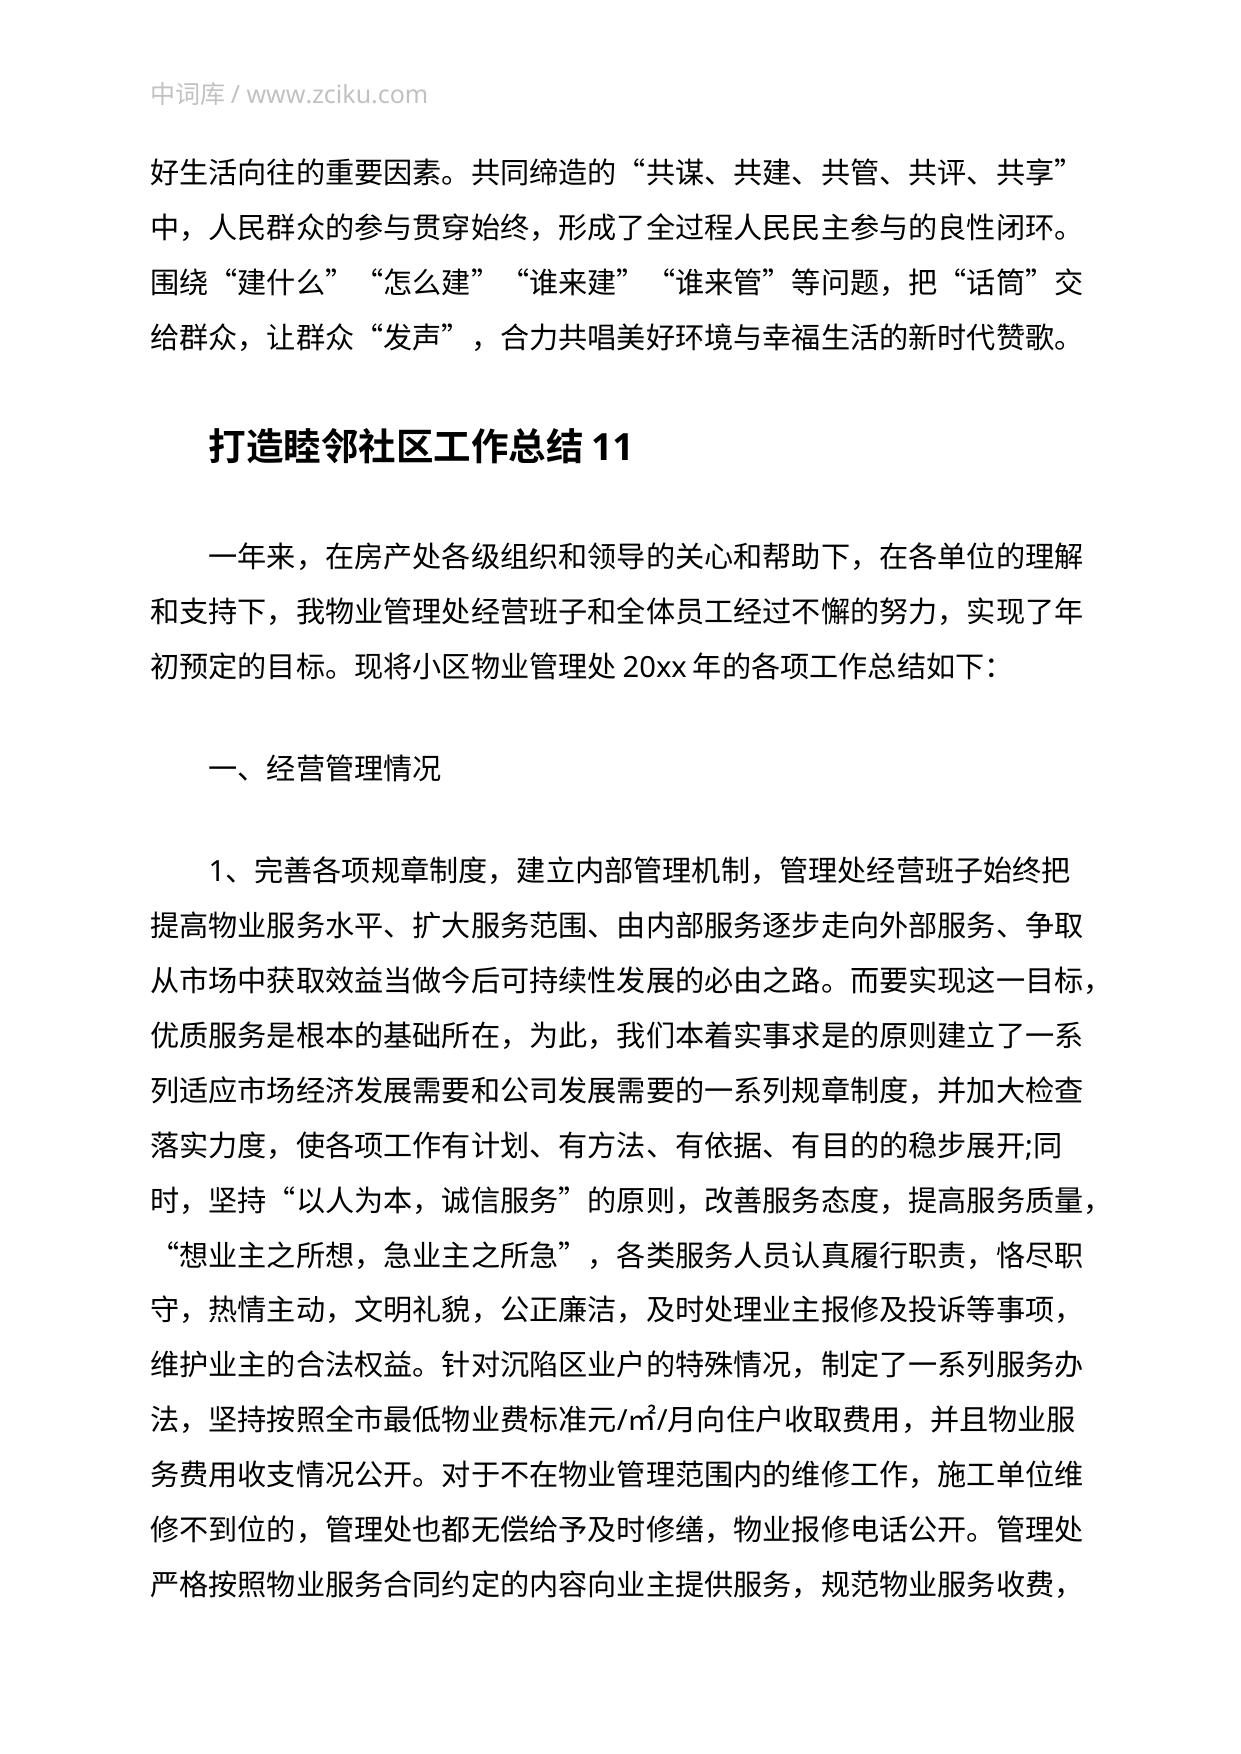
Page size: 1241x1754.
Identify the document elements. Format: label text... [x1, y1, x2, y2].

text 一年来，在房产处各级组织和领导的关心和帮助下，在各单位的理解和支持下，我物业管理处经营班子和全体员工经过不懈的努力，实现了年初预定的目标。现将小区物业管理处20xx年的各项工作总结如下： [150, 534, 1090, 686]
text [150, 848, 1090, 1604]
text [150, 150, 1090, 357]
text 一、经营管理情况 [150, 746, 1090, 788]
text 打造睦邻社区工作总结11 [150, 416, 1090, 471]
